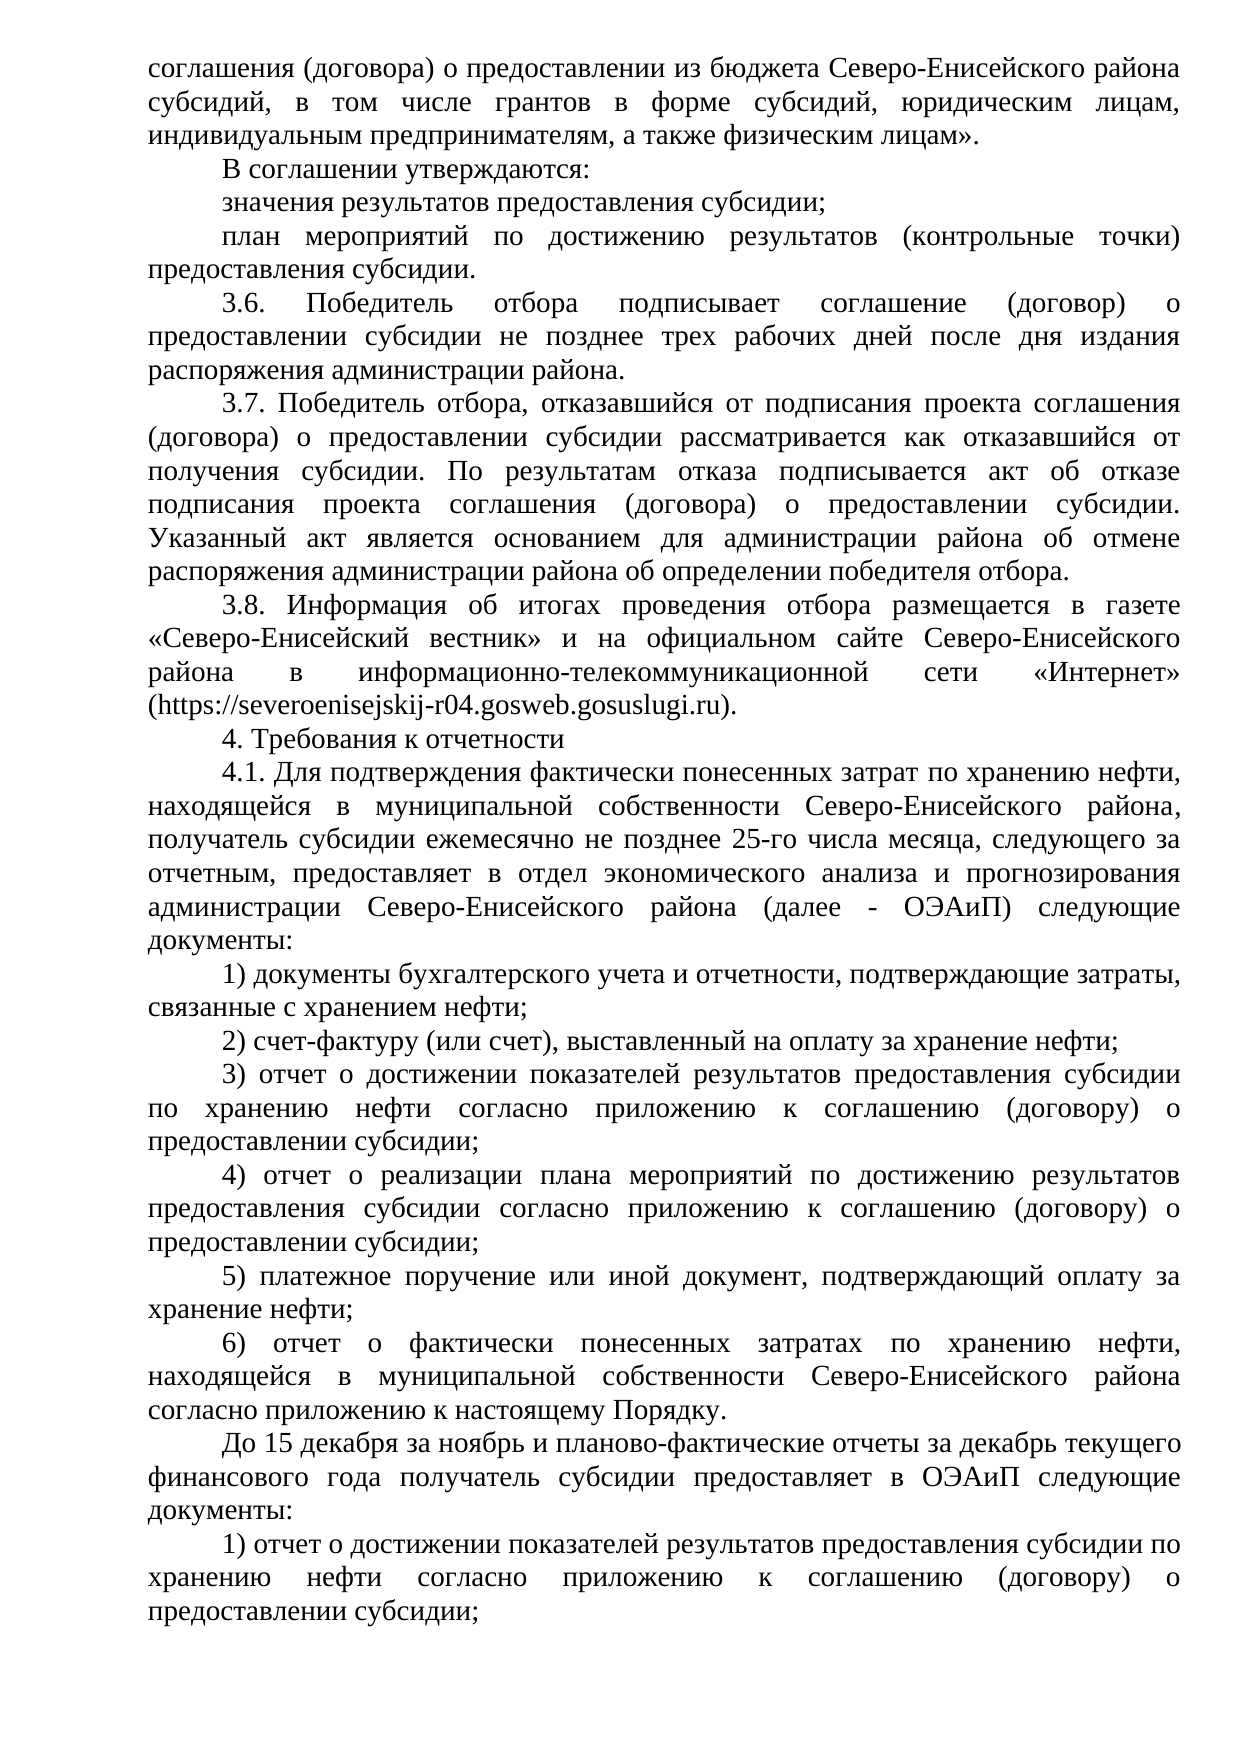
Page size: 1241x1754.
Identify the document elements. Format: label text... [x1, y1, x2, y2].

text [148, 50, 1181, 151]
text план мероприятий по достижению результатов (контрольные точки) предоставления субсидии. [148, 218, 1181, 285]
text До 15 декабря за ноябрь и планово-фактические отчеты за декабрь текущего финансового года получатель субсидии предоставляет в ОЭАиП следующие документы: [148, 1425, 1181, 1526]
text 1) документы бухгалтерского учета и отчетности, подтверждающие затраты, связанные с хранением нефти; [148, 956, 1181, 1023]
text 4. Требования к отчетности [148, 721, 1181, 754]
text 3) отчет о достижении показателей результатов предоставления субсидии по хранению нефти согласно приложению к соглашению (договору) о предоставлении субсидии; [148, 1056, 1181, 1157]
text 6) отчет о фактически понесенных затратах по хранению нефти, находящейся в муниципальной собственности Северо-Енисейского района согласно приложению к настоящему Порядку. [148, 1325, 1181, 1425]
text В соглашении утверждаются: [148, 151, 1181, 184]
text значения результатов предоставления субсидии; [148, 184, 1181, 218]
text 4) отчет о реализации плана мероприятий по достижению результатов предоставления субсидии согласно приложению к соглашению (договору) о предоставлении субсидии; [148, 1157, 1181, 1258]
text 3.6. Победитель отбора подписывает соглашение (договор) о предоставлении субсидии не позднее трех рабочих дней после дня издания распоряжения администрации района. [148, 285, 1181, 386]
text 5) платежное поручение или иной документ, подтверждающий оплату за хранение нефти; [148, 1258, 1181, 1325]
text 3.8. Информация об итогах проведения отбора размещается в газете «Северо-Енисейский вестник» и на официальном сайте Северо-Енисейского района в информационно-телекоммуникационной сети «Интернет» (https://severoenisejskij-r04.gosweb.gosuslugi.ru). [148, 587, 1181, 721]
text 3.7. Победитель отбора, отказавшийся от подписания проекта соглашения (договора) о предоставлении субсидии рассматривается как отказавшийся от получения субсидии. По результатам отказа подписывается акт об отказе подписания проекта соглашения (договора) о предоставлении субсидии. Указанный акт является основанием для администрации района об отмене распоряжения администрации района об определении победителя отбора. [148, 386, 1181, 587]
text 2) счет-фактуру (или счет), выставленный на оплату за хранение нефти; [148, 1023, 1181, 1056]
text 4.1. Для подтверждения фактически понесенных затрат по хранению нефти, находящейся в муниципальной собственности Северо-Енисейского района, получатель субсидии ежемесячно не позднее 25-го числа месяца, следующего за отчетным, предоставляет в отдел экономического анализа и прогнозирования администрации Северо-Енисейского района (далее - ОЭАиП) следующие документы: [148, 754, 1181, 956]
